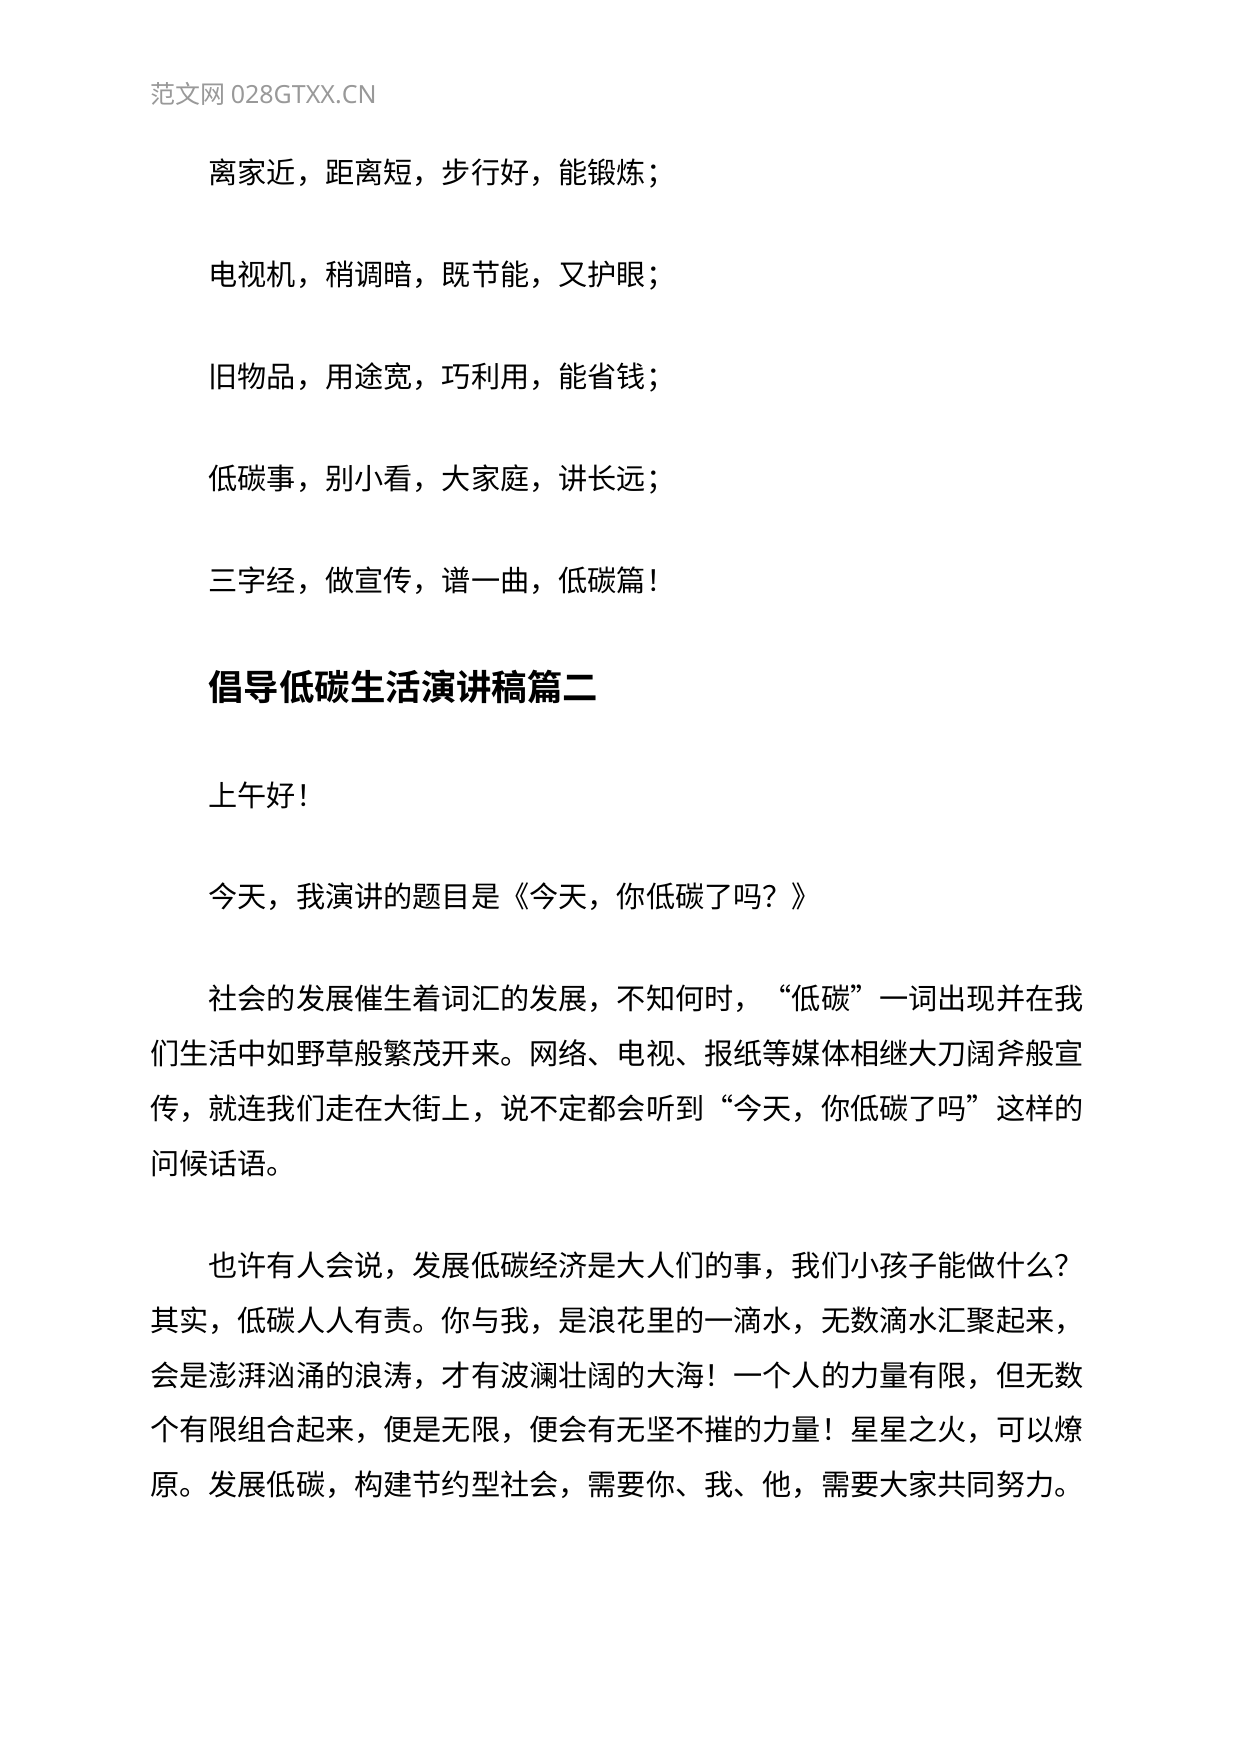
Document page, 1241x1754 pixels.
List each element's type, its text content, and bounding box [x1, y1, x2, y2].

text 也许有人会说，发展低碳经济是大人们的事，我们小孩子能做什么？其实，低碳人人有责。你与我，是浪花里的一滴水，无数滴水汇聚起来，会是澎湃汹涌的浪涛，才有波澜壮阔的大海！一个人的力量有限，但无数个有限组合起来，便是无限，便会有无坚不摧的力量！星星之火，可以燎原。发展低碳，构建节约型社会，需要你、我、他，需要大家共同努力。 [150, 1242, 1090, 1504]
text 电视机，稍调暗，既节能，又护眼； [150, 252, 1090, 294]
text 离家近，距离短，步行好，能锻炼； [150, 150, 1090, 192]
text 倡导低碳生活演讲稿篇二 [150, 659, 1090, 710]
text 三字经，做宣传，谱一曲，低碳篇！ [150, 557, 1090, 599]
text 今天，我演讲的题目是《今天，你低碳了吗？》 [150, 874, 1090, 916]
text 旧物品，用途宽，巧利用，能省钱； [150, 353, 1090, 396]
text 上午好！ [150, 772, 1090, 814]
text 低碳事，别小看，大家庭，讲长远； [150, 455, 1090, 498]
text 社会的发展催生着词汇的发展，不知何时，“低碳”一词出现并在我们生活中如野草般繁茂开来。网络、电视、报纸等媒体相继大刀阔斧般宣传，就连我们走在大街上，说不定都会听到“今天，你低碳了吗”这样的问候话语。 [150, 976, 1090, 1183]
